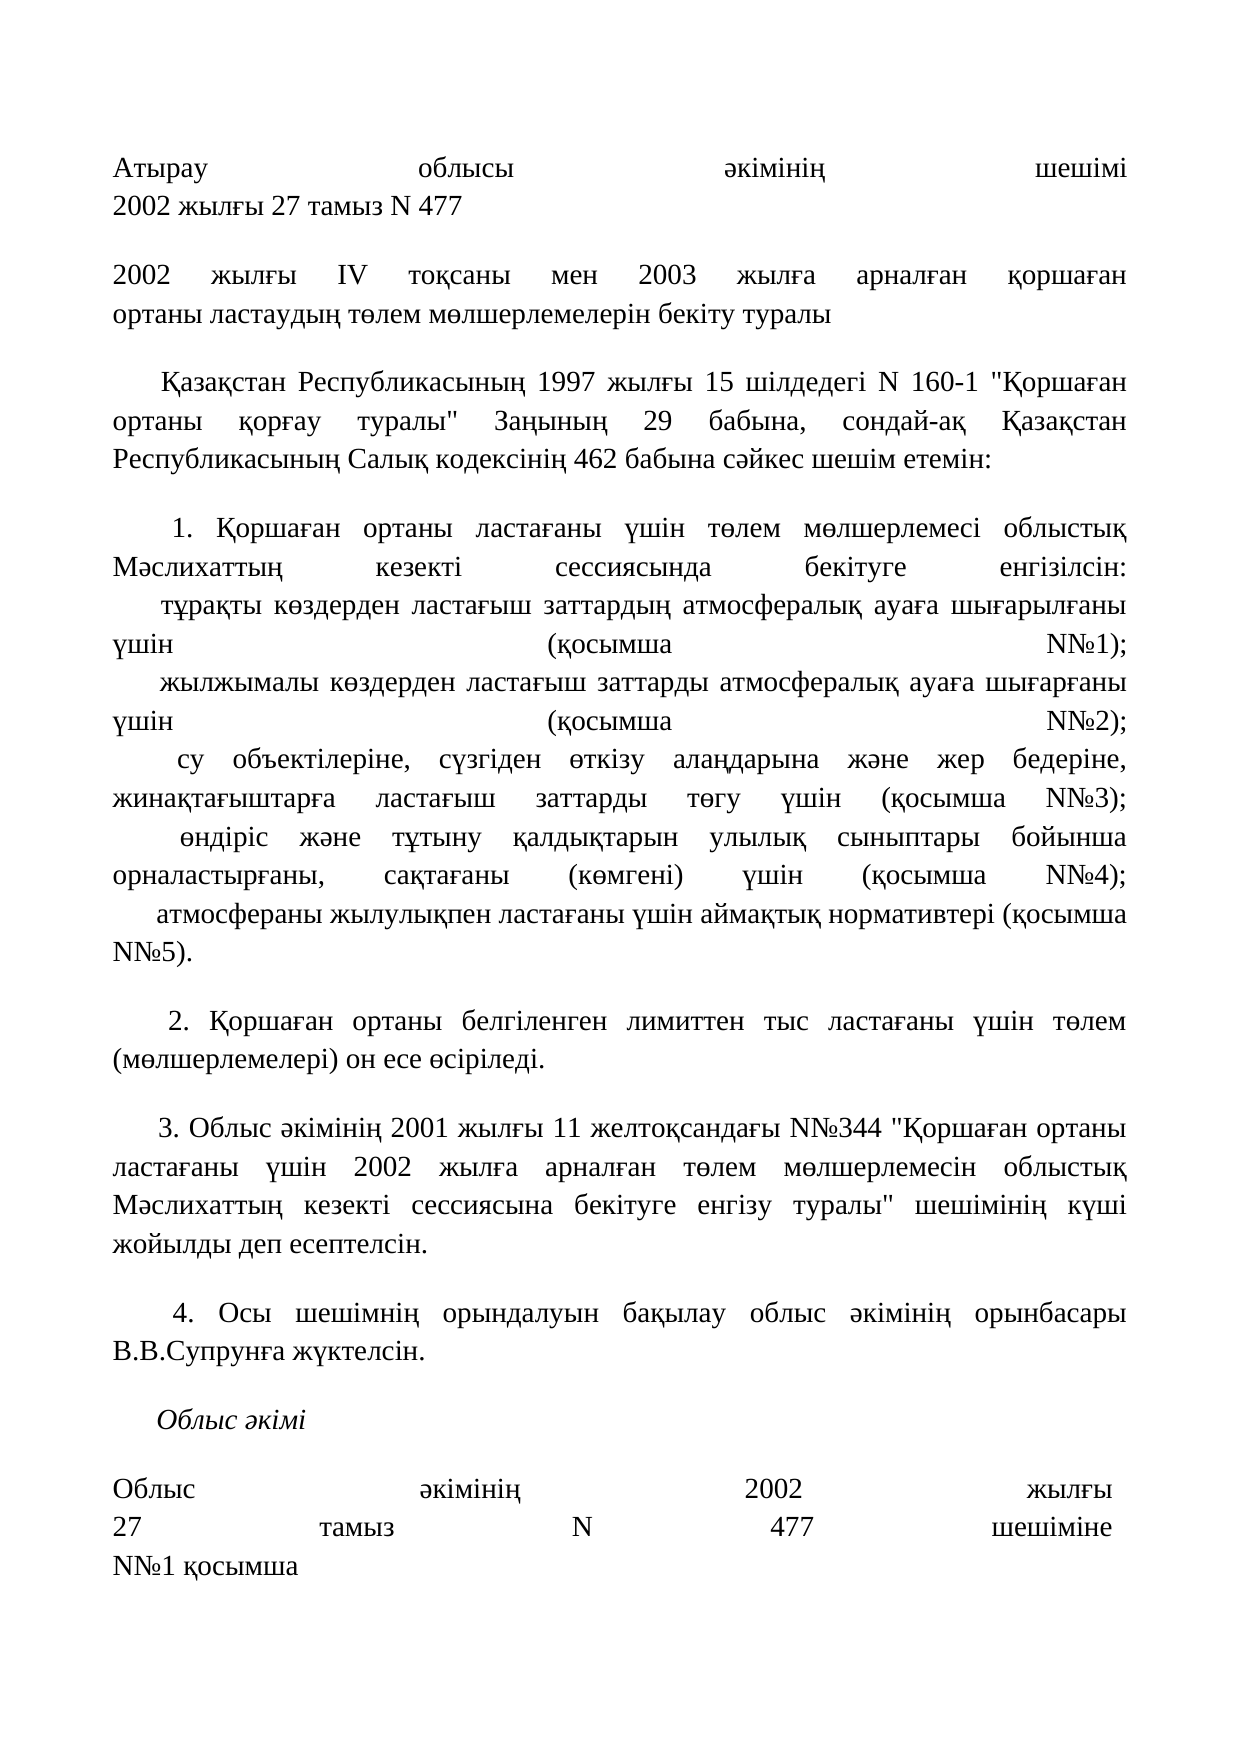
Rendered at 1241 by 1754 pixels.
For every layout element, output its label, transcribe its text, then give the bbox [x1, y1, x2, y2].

text Атырау облысы әкімінің шешімі 2002 жылғы 27 тамыз N 477 [112, 150, 1128, 222]
text 1. Қоршаған ортаны ластағаны үшiн төлем мөлшерлемесi облыстық Мәслихаттың кезектi сессиясында бекiтуге енгiзiлсiн: тұрақты көздерден ластағыш заттардың атмосфералық ауаға шығарылғаны үшiн (қосымша N№1); жылжымалы көздерден ластағыш заттарды атмосфералық ауаға шығарғаны үшiн (қосымша N№2); су объектiлерiне, сүзгiден өткiзу алаңдарына және жер бедерiне, жинақтағыштарға ластағыш заттарды төгу үшiн (қосымша N№3); өндiрiс және тұтыну қалдықтарын улылық сыныптары бойынша орналастырғаны, сақтағаны (көмгенi) үшiн (қосымша N№4); атмосфераны жылулықпен ластағаны үшiн аймақтық нормативтерi (қосымша N№5). [112, 510, 1128, 968]
text 2002 жылғы IV тоқсаны мен 2003 жылға арналған қоршаған ортаны ластаудың төлем мөлшерлемелерiн бекiту туралы [112, 257, 1128, 329]
text Облыс әкiмiнiң 2002 жылғы 27 тамыз N 477 шешiмiне N№1 қосымша [112, 1471, 1128, 1581]
text 3. Облыс әкiмiнiң 2001 жылғы 11 желтоқсандағы N№344 "Қоршаған ортаны ластағаны үшiн 2002 жылға арналған төлем мөлшерлемесiн облыстық Мәслихаттың кезектi сессиясына бекiтуге енгiзу туралы" шешiмiнiң күшi жойылды деп есептелсiн. [112, 1110, 1128, 1259]
text 2. Қоршаған ортаны белгiленген лимиттен тыс ластағаны үшiн төлем (мөлшерлемелерi) он есе өсiрiледi. [112, 1003, 1128, 1075]
text Қазақстан Республикасының 1997 жылғы 15 шiлдедегi N 160-1 "Қоршаған ортаны қорғау туралы" Заңының 29 бабына, сондай-ақ Қазақстан Республикасының Салық кодексiнiң 462 бабына сәйкес шешім етемін: [112, 364, 1128, 475]
text Облыс әкiмi [112, 1402, 1128, 1436]
text 4. Осы шешiмнiң орындалуын бақылау облыс әкiмiнiң орынбасары В.В.Супрунға жүктелсiн. [112, 1295, 1128, 1367]
